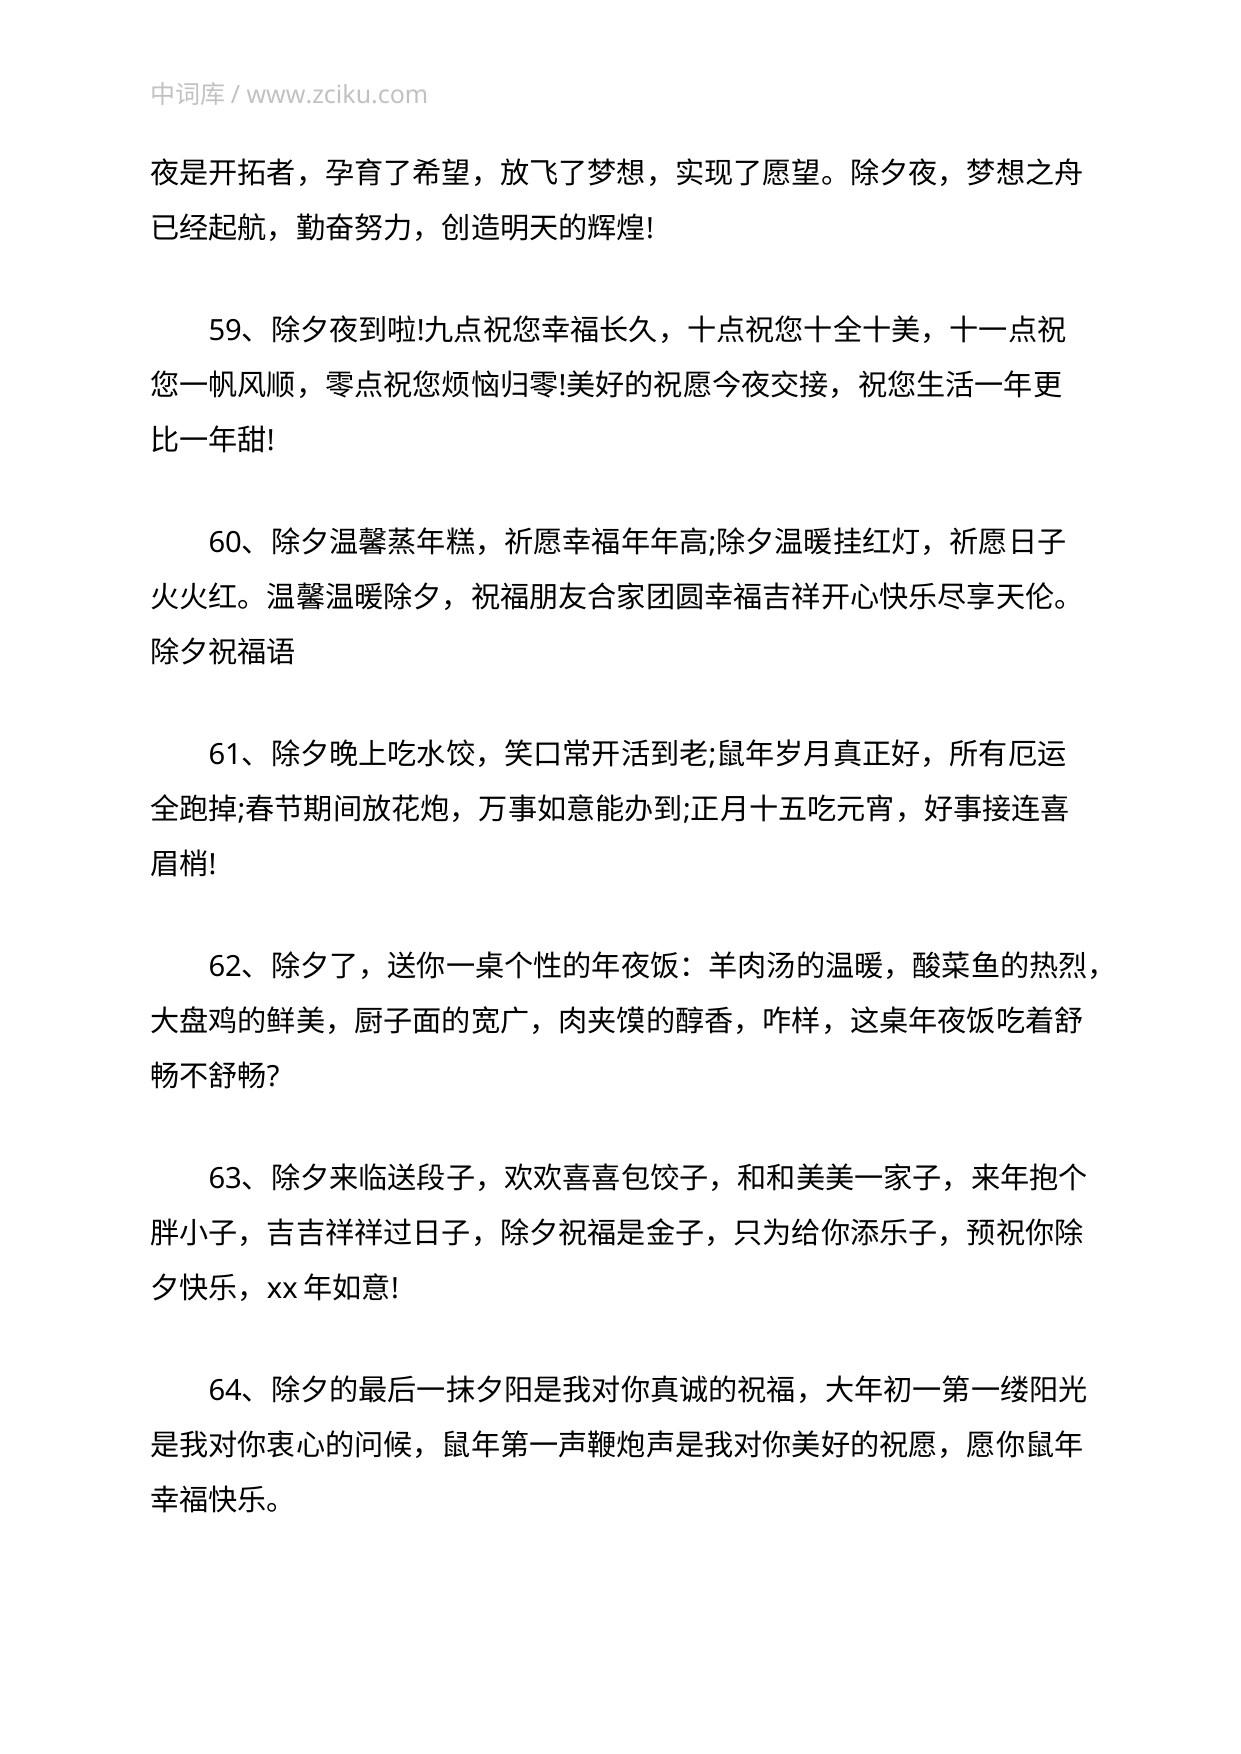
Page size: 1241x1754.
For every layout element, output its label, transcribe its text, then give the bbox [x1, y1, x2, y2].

text 64、除夕的最后一抹夕阳是我对你真诚的祝福，大年初一第一缕阳光是我对你衷心的问候，鼠年第一声鞭炮声是我对你美好的祝愿，愿你鼠年幸福快乐。 [150, 1366, 1090, 1518]
text 61、除夕晚上吃水饺，笑口常开活到老;鼠年岁月真正好，所有厄运全跑掉;春节期间放花炮，万事如意能办到;正月十五吃元宵，好事接连喜眉梢! [150, 731, 1090, 883]
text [150, 150, 1090, 247]
text 60、除夕温馨蒸年糕，祈愿幸福年年高;除夕温暖挂红灯，祈愿日子火火红。温馨温暖除夕，祝福朋友合家团圆幸福吉祥开心快乐尽享天伦。除夕祝福语 [150, 519, 1090, 671]
text 59、除夕夜到啦!九点祝您幸福长久，十点祝您十全十美，十一点祝您一帆风顺，零点祝您烦恼归零!美好的祝愿今夜交接，祝您生活一年更比一年甜! [150, 307, 1090, 459]
text 62、除夕了，送你一桌个性的年夜饭：羊肉汤的温暖，酸菜鱼的热烈，大盘鸡的鲜美，厨子面的宽广，肉夹馍的醇香，咋样，这桌年夜饭吃着舒畅不舒畅? [150, 942, 1090, 1095]
text 63、除夕来临送段子，欢欢喜喜包饺子，和和美美一家子，来年抱个胖小子，吉吉祥祥过日子，除夕祝福是金子，只为给你添乐子，预祝你除夕快乐，xx年如意! [150, 1154, 1090, 1307]
